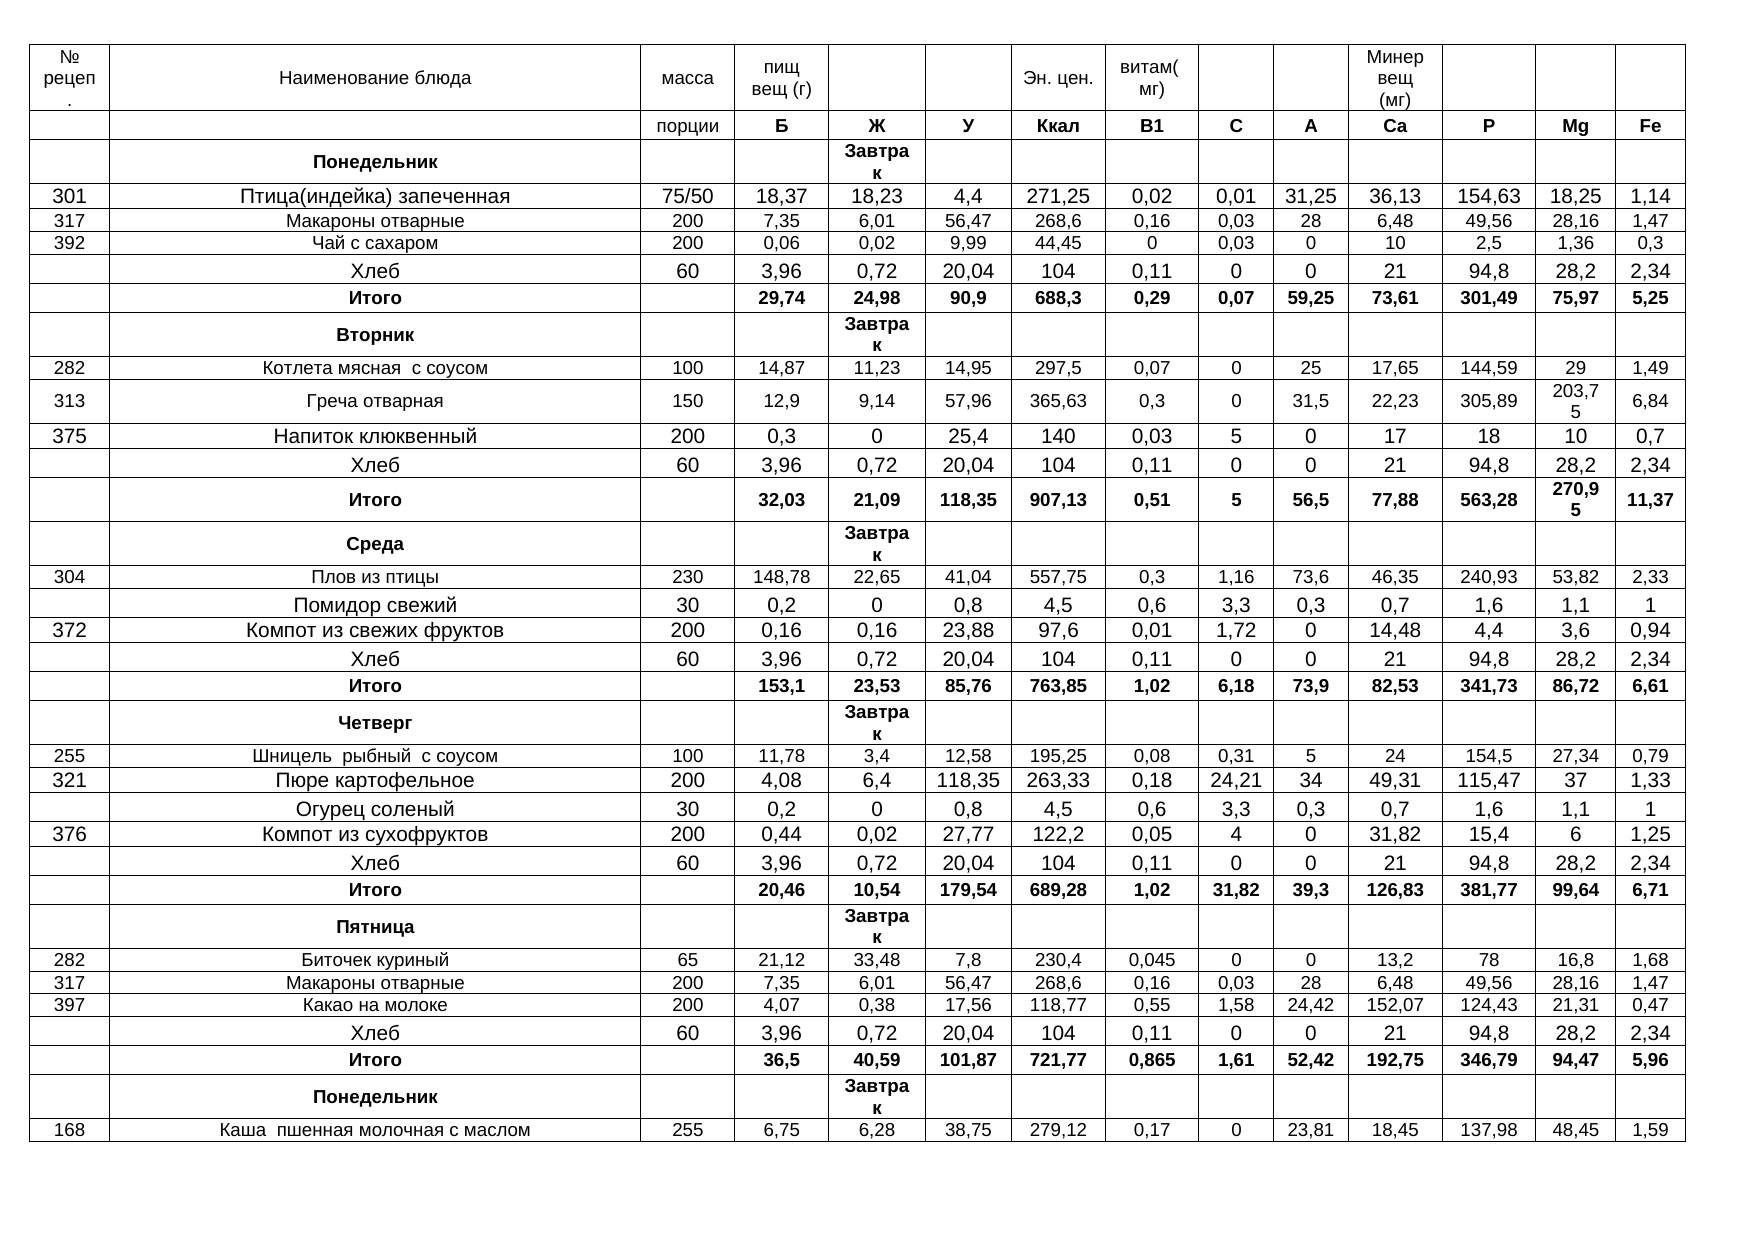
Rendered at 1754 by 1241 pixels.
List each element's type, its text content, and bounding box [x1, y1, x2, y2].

table_cell 0,3 [1106, 380, 1198, 423]
table_cell 6,61 [1616, 672, 1685, 700]
table_cell 18,23 [829, 184, 925, 208]
table_cell 30 [641, 793, 734, 821]
table_cell [30, 876, 109, 904]
table_cell 99,64 [1536, 876, 1615, 904]
table_cell [30, 478, 109, 521]
table_cell 21,09 [829, 478, 925, 521]
table_cell 5 [1199, 478, 1273, 521]
table_cell 0 [1199, 1119, 1273, 1141]
table_cell 28,2 [1536, 449, 1615, 477]
table_cell 0,51 [1106, 478, 1198, 521]
table_cell В1 [1106, 111, 1198, 139]
table_cell 154,63 [1443, 184, 1535, 208]
table_cell Хлеб [110, 1017, 640, 1045]
table_cell 94,47 [1536, 1046, 1615, 1074]
table_cell 14,87 [735, 357, 828, 378]
table_cell 60 [641, 449, 734, 477]
table_cell 282 [30, 949, 109, 971]
table_cell 0 [1274, 847, 1348, 875]
table_cell [1274, 701, 1348, 744]
table_cell 17,65 [1349, 357, 1442, 378]
table_cell 230 [641, 566, 734, 588]
table_cell 126,83 [1349, 876, 1442, 904]
table_cell Хлеб [110, 643, 640, 671]
table_cell [641, 672, 734, 700]
table_cell 0,17 [1106, 1119, 1198, 1141]
table_cell 11,23 [829, 357, 925, 378]
table_cell [641, 313, 734, 356]
table_cell [641, 876, 734, 904]
table_cell 1 [1616, 589, 1685, 617]
table_cell 3,4 [829, 745, 925, 767]
table_cell 18,25 [1536, 184, 1615, 208]
table_cell 7,35 [735, 209, 828, 231]
table_cell 305,89 [1443, 380, 1535, 423]
table_cell 1,49 [1616, 357, 1685, 378]
table_cell 0,11 [1106, 643, 1198, 671]
table_cell Б [735, 111, 828, 139]
table_cell [30, 905, 109, 948]
table_cell 1,58 [1199, 994, 1273, 1016]
table_cell 0,18 [1106, 768, 1198, 792]
table_cell [1536, 522, 1615, 565]
table_cell 6,18 [1199, 672, 1273, 700]
table_cell 4,08 [735, 768, 828, 792]
table_cell 9,99 [926, 232, 1011, 253]
table_cell 17 [1349, 424, 1442, 448]
table_cell [735, 522, 828, 565]
table_cell 100 [641, 357, 734, 378]
table_cell [1274, 522, 1348, 565]
table_cell 0,6 [1106, 589, 1198, 617]
table_cell пищ вещ (г) [735, 45, 828, 110]
table_cell Огурец соленый [110, 793, 640, 821]
table_cell 297,5 [1012, 357, 1105, 378]
table_cell 18,45 [1349, 1119, 1442, 1141]
table_cell 0,79 [1616, 745, 1685, 767]
table_cell [30, 672, 109, 700]
table_cell 94,8 [1443, 643, 1535, 671]
table_cell [30, 522, 109, 565]
table_cell 6 [1536, 822, 1615, 846]
table_cell Шницель рыбный с соусом [110, 745, 640, 767]
table_cell У [926, 111, 1011, 139]
table_cell [1536, 45, 1615, 110]
table_cell [641, 284, 734, 312]
table_cell [1349, 140, 1442, 183]
table_cell [641, 140, 734, 183]
table_cell 0,02 [829, 822, 925, 846]
table_cell 203,75 [1536, 380, 1615, 423]
table_cell [1536, 140, 1615, 183]
table_cell 60 [641, 847, 734, 875]
table_cell 104 [1012, 1017, 1105, 1045]
table_cell [30, 643, 109, 671]
table_cell [1012, 905, 1105, 948]
table_cell 1,68 [1616, 949, 1685, 971]
table_cell Эн. цен. [1012, 45, 1105, 110]
table_cell 0,2 [735, 793, 828, 821]
table_cell 21 [1349, 255, 1442, 283]
table_cell 0,55 [1106, 994, 1198, 1016]
table_cell 22,23 [1349, 380, 1442, 423]
table_cell [1443, 140, 1535, 183]
table_cell Пюре картофельное [110, 768, 640, 792]
table_cell 90,9 [926, 284, 1011, 312]
table_cell 240,93 [1443, 566, 1535, 588]
table_cell 4,4 [926, 184, 1011, 208]
table_cell 85,76 [926, 672, 1011, 700]
table_cell Итого [110, 876, 640, 904]
table_cell 688,3 [1012, 284, 1105, 312]
table_cell 27,77 [926, 822, 1011, 846]
table_cell Итого [110, 478, 640, 521]
table_cell [110, 111, 640, 139]
table_cell [1199, 905, 1273, 948]
table_cell 0,01 [1106, 618, 1198, 642]
table_cell 6,01 [829, 209, 925, 231]
table_cell [1349, 1075, 1442, 1118]
table_cell [1199, 1075, 1273, 1118]
table_cell 200 [641, 618, 734, 642]
table_cell [1012, 313, 1105, 356]
table_cell 31,82 [1349, 822, 1442, 846]
table_cell Са [1349, 111, 1442, 139]
table_cell 0 [1199, 255, 1273, 283]
table_cell 0,3 [735, 424, 828, 448]
table_cell 122,2 [1012, 822, 1105, 846]
table_cell 0,03 [1199, 232, 1273, 253]
table_cell 341,73 [1443, 672, 1535, 700]
table_cell 7,8 [926, 949, 1011, 971]
table_cell 304 [30, 566, 109, 588]
table_cell [1106, 313, 1198, 356]
table_cell 49,56 [1443, 972, 1535, 993]
table_cell 721,77 [1012, 1046, 1105, 1074]
table_cell Завтрак [829, 1075, 925, 1118]
table_cell 52,42 [1274, 1046, 1348, 1074]
table_cell 0,02 [829, 232, 925, 253]
table_cell Котлета мясная с соусом [110, 357, 640, 378]
table_cell [1616, 45, 1685, 110]
table_cell Хлеб [110, 255, 640, 283]
table_cell 2,34 [1616, 449, 1685, 477]
table_cell [1443, 45, 1535, 110]
table_cell 907,13 [1012, 478, 1105, 521]
table_cell [1012, 1075, 1105, 1118]
table_cell 0,3 [1274, 793, 1348, 821]
table_cell [1199, 313, 1273, 356]
table_cell 0,72 [829, 449, 925, 477]
table_cell 689,28 [1012, 876, 1105, 904]
table_cell 10 [1536, 424, 1615, 448]
table_cell 24,21 [1199, 768, 1273, 792]
table_cell 4 [1199, 822, 1273, 846]
table_cell 6,75 [735, 1119, 828, 1141]
table_cell 40,59 [829, 1046, 925, 1074]
table_cell 59,25 [1274, 284, 1348, 312]
table_cell 48,45 [1536, 1119, 1615, 1141]
table_cell 25,4 [926, 424, 1011, 448]
table_cell 0,44 [735, 822, 828, 846]
table_cell [1443, 701, 1535, 744]
table_cell 150 [641, 380, 734, 423]
table_cell 179,54 [926, 876, 1011, 904]
table_cell 3,96 [735, 255, 828, 283]
table_cell 20,46 [735, 876, 828, 904]
table_cell 21,31 [1536, 994, 1615, 1016]
table_cell 397 [30, 994, 109, 1016]
table_cell Итого [110, 284, 640, 312]
table_cell 0,02 [1106, 184, 1198, 208]
table_cell № рецеп. [30, 45, 109, 110]
table_cell 73,6 [1274, 566, 1348, 588]
table_cell [926, 45, 1011, 110]
table_cell [641, 701, 734, 744]
table_cell 36,13 [1349, 184, 1442, 208]
table_cell 0,03 [1199, 972, 1273, 993]
table_cell Понедельник [110, 140, 640, 183]
table_cell 56,47 [926, 209, 1011, 231]
table_cell 372 [30, 618, 109, 642]
table_cell 2,34 [1616, 643, 1685, 671]
table_cell [1616, 522, 1685, 565]
table_cell 0,72 [829, 847, 925, 875]
table_cell 376 [30, 822, 109, 846]
table_cell Понедельник [110, 1075, 640, 1118]
table_cell 168 [30, 1119, 109, 1141]
table_cell 22,65 [829, 566, 925, 588]
table_cell 346,79 [1443, 1046, 1535, 1074]
table_cell 56,5 [1274, 478, 1348, 521]
table_cell Пятница [110, 905, 640, 948]
table_cell Итого [110, 1046, 640, 1074]
table_cell 3,96 [735, 449, 828, 477]
table_cell 13,2 [1349, 949, 1442, 971]
table_cell 255 [641, 1119, 734, 1141]
table_cell 14,48 [1349, 618, 1442, 642]
table_cell [641, 1075, 734, 1118]
table_cell 0,865 [1106, 1046, 1198, 1074]
table_cell 60 [641, 643, 734, 671]
table_cell [735, 1075, 828, 1118]
table_cell [1443, 1075, 1535, 1118]
table_cell 2,34 [1616, 255, 1685, 283]
table_cell 6,48 [1349, 209, 1442, 231]
table_cell 0 [1274, 949, 1348, 971]
table_cell 12,9 [735, 380, 828, 423]
table_cell 0 [1274, 449, 1348, 477]
table_cell [30, 313, 109, 356]
table_cell 557,75 [1012, 566, 1105, 588]
table_cell 1,47 [1616, 209, 1685, 231]
table_cell 21 [1349, 1017, 1442, 1045]
table_cell 5,96 [1616, 1046, 1685, 1074]
table_cell 10,54 [829, 876, 925, 904]
table_cell 33,48 [829, 949, 925, 971]
table_cell [1106, 905, 1198, 948]
table_cell С [1199, 111, 1273, 139]
table_cell 0,16 [735, 618, 828, 642]
table_cell 21 [1349, 643, 1442, 671]
table_cell 563,28 [1443, 478, 1535, 521]
table_cell 12,58 [926, 745, 1011, 767]
table_cell 0,16 [1106, 209, 1198, 231]
table_cell 1,25 [1616, 822, 1685, 846]
table_cell 200 [641, 994, 734, 1016]
table_cell 200 [641, 972, 734, 993]
table_cell 36,5 [735, 1046, 828, 1074]
table_cell 24,42 [1274, 994, 1348, 1016]
table_cell 4,5 [1012, 589, 1105, 617]
table_cell 37 [1536, 768, 1615, 792]
table_cell Хлеб [110, 449, 640, 477]
table_cell 0 [1199, 949, 1273, 971]
table_cell 154,5 [1443, 745, 1535, 767]
table_cell Р [1443, 111, 1535, 139]
table_cell [1274, 905, 1348, 948]
table_cell 39,3 [1274, 876, 1348, 904]
table_cell 2,34 [1616, 847, 1685, 875]
table_cell [1349, 701, 1442, 744]
table_cell Напиток клюквенный [110, 424, 640, 448]
table_cell 60 [641, 255, 734, 283]
table_cell [30, 140, 109, 183]
table_cell [1349, 905, 1442, 948]
table_cell 263,33 [1012, 768, 1105, 792]
table_cell Помидор свежий [110, 589, 640, 617]
table_cell 65 [641, 949, 734, 971]
table_cell Завтрак [829, 313, 925, 356]
table_cell 0,05 [1106, 822, 1198, 846]
table_cell 1,72 [1199, 618, 1273, 642]
table_cell 27,34 [1536, 745, 1615, 767]
table_cell [30, 111, 109, 139]
table_cell 0,11 [1106, 255, 1198, 283]
table_cell 144,59 [1443, 357, 1535, 378]
table_cell 230,4 [1012, 949, 1105, 971]
table_cell 200 [641, 209, 734, 231]
table_cell 282 [30, 357, 109, 378]
table_cell 29,74 [735, 284, 828, 312]
table_cell Компот из свежих фруктов [110, 618, 640, 642]
table_cell 118,77 [1012, 994, 1105, 1016]
table_cell [926, 701, 1011, 744]
table_cell [30, 1046, 109, 1074]
table_cell 152,07 [1349, 994, 1442, 1016]
table_cell [1443, 522, 1535, 565]
table_cell [1616, 905, 1685, 948]
table_cell 365,63 [1012, 380, 1105, 423]
table_cell [1536, 905, 1615, 948]
table_cell 0 [1199, 1017, 1273, 1045]
table_cell 25 [1274, 357, 1348, 378]
table_cell 0 [1274, 822, 1348, 846]
table_cell 5,25 [1616, 284, 1685, 312]
table_cell 0,72 [829, 255, 925, 283]
table_cell 46,35 [1349, 566, 1442, 588]
table_cell 0 [1199, 449, 1273, 477]
table_cell 0 [829, 424, 925, 448]
table_cell [1106, 1075, 1198, 1118]
table_cell 20,04 [926, 643, 1011, 671]
table_cell [1106, 140, 1198, 183]
table_cell 94,8 [1443, 847, 1535, 875]
table_cell Наименование блюда [110, 45, 640, 110]
table_cell 1,14 [1616, 184, 1685, 208]
table_cell [30, 255, 109, 283]
table_cell Итого [110, 672, 640, 700]
table_cell 3,96 [735, 1017, 828, 1045]
table_cell 0,29 [1106, 284, 1198, 312]
table_cell 0,16 [829, 618, 925, 642]
table_cell [30, 1017, 109, 1045]
table_cell 41,04 [926, 566, 1011, 588]
table_cell 1,36 [1536, 232, 1615, 253]
table_cell 115,47 [1443, 768, 1535, 792]
table_cell Завтрак [829, 905, 925, 948]
table_cell [926, 1075, 1011, 1118]
table_cell 279,12 [1012, 1119, 1105, 1141]
table_cell 28 [1274, 209, 1348, 231]
table_cell 28,16 [1536, 209, 1615, 231]
table_cell 0,7 [1349, 589, 1442, 617]
table_cell 57,96 [926, 380, 1011, 423]
table_cell 5 [1199, 424, 1273, 448]
table_cell [30, 589, 109, 617]
table_cell 21 [1349, 847, 1442, 875]
table_cell Минер вещ (мг) [1349, 45, 1442, 110]
table_cell 6,84 [1616, 380, 1685, 423]
table_cell 6,48 [1349, 972, 1442, 993]
table_cell 317 [30, 972, 109, 993]
table_cell 28,2 [1536, 255, 1615, 283]
table_cell [641, 905, 734, 948]
table_cell масса [641, 45, 734, 110]
table_cell 94,8 [1443, 1017, 1535, 1045]
table_cell Fe [1616, 111, 1685, 139]
table_cell 0,11 [1106, 847, 1198, 875]
table_cell 1,02 [1106, 876, 1198, 904]
table_cell [1012, 701, 1105, 744]
table_cell 1 [1616, 793, 1685, 821]
table_cell 20,04 [926, 255, 1011, 283]
table_cell 321 [30, 768, 109, 792]
table_cell Ж [829, 111, 925, 139]
table_cell 21,12 [735, 949, 828, 971]
table_cell 1,47 [1616, 972, 1685, 993]
table_cell 200 [641, 232, 734, 253]
table_cell 86,72 [1536, 672, 1615, 700]
table_cell 0,72 [829, 643, 925, 671]
table_cell 3,96 [735, 847, 828, 875]
table_cell 381,77 [1443, 876, 1535, 904]
table_cell 0,3 [1274, 589, 1348, 617]
table_cell 392 [30, 232, 109, 253]
table_cell [1443, 313, 1535, 356]
table_cell 3,96 [735, 643, 828, 671]
table_cell [1536, 1075, 1615, 1118]
table_cell 6,71 [1616, 876, 1685, 904]
table_cell 97,6 [1012, 618, 1105, 642]
table_cell 6,28 [829, 1119, 925, 1141]
table_cell витам( мг) [1106, 45, 1198, 110]
table_cell 104 [1012, 255, 1105, 283]
table_cell 104 [1012, 643, 1105, 671]
table_cell Чай с сахаром [110, 232, 640, 253]
table_cell 94,8 [1443, 255, 1535, 283]
table_cell [1274, 1075, 1348, 1118]
table_cell 9,14 [829, 380, 925, 423]
table_cell 2,5 [1443, 232, 1535, 253]
table_cell Компот из сухофруктов [110, 822, 640, 846]
table_cell 4,5 [1012, 793, 1105, 821]
table_cell [1106, 701, 1198, 744]
table_cell 0 [1274, 424, 1348, 448]
table_cell 28,2 [1536, 643, 1615, 671]
table_cell 30 [641, 589, 734, 617]
table_cell [641, 1046, 734, 1074]
table_cell А [1274, 111, 1348, 139]
table_cell 124,43 [1443, 994, 1535, 1016]
table_cell [1536, 313, 1615, 356]
table_cell 21 [1349, 449, 1442, 477]
table_cell 6,4 [829, 768, 925, 792]
table_cell 18,37 [735, 184, 828, 208]
table_cell [641, 522, 734, 565]
table_cell 28,2 [1536, 847, 1615, 875]
table_cell [1443, 905, 1535, 948]
table_cell 0 [1199, 847, 1273, 875]
table_cell 153,1 [735, 672, 828, 700]
table_cell 0,72 [829, 1017, 925, 1045]
table_cell 200 [641, 768, 734, 792]
table_cell [926, 313, 1011, 356]
table_cell 268,6 [1012, 209, 1105, 231]
table_cell 20,04 [926, 847, 1011, 875]
table_cell [926, 522, 1011, 565]
table_cell 3,3 [1199, 589, 1273, 617]
table_cell 1,6 [1443, 793, 1535, 821]
table_cell Каша пшенная молочная с маслом [110, 1119, 640, 1141]
table_cell порции [641, 111, 734, 139]
table_cell 0,08 [1106, 745, 1198, 767]
table_cell 0,01 [1199, 184, 1273, 208]
table_cell 0,3 [1106, 566, 1198, 588]
table_cell [1199, 522, 1273, 565]
table_cell 28,2 [1536, 1017, 1615, 1045]
table_cell 104 [1012, 847, 1105, 875]
table_cell 0,6 [1106, 793, 1198, 821]
table_cell 0,7 [1616, 424, 1685, 448]
table_cell 100 [641, 745, 734, 767]
table_cell 118,35 [926, 768, 1011, 792]
table_cell 2,33 [1616, 566, 1685, 588]
table_cell 56,47 [926, 972, 1011, 993]
table_cell Греча отварная [110, 380, 640, 423]
table_cell [1616, 701, 1685, 744]
table_cell 73,9 [1274, 672, 1348, 700]
table_cell 75,97 [1536, 284, 1615, 312]
table_cell [1616, 1075, 1685, 1118]
table_cell 0,03 [1199, 209, 1273, 231]
table_cell 0 [829, 793, 925, 821]
table_cell [1199, 140, 1273, 183]
table_cell 4,4 [1443, 618, 1535, 642]
table_cell [1199, 45, 1273, 110]
table_cell Мg [1536, 111, 1615, 139]
table_cell 60 [641, 1017, 734, 1045]
table_cell Среда [110, 522, 640, 565]
table_cell [1199, 701, 1273, 744]
table_cell 17,56 [926, 994, 1011, 1016]
table_cell 49,31 [1349, 768, 1442, 792]
table_cell [641, 478, 734, 521]
table_cell 34 [1274, 768, 1348, 792]
table_cell [1106, 522, 1198, 565]
table_cell 0,11 [1106, 449, 1198, 477]
table_cell [30, 847, 109, 875]
table_cell 0 [1274, 618, 1348, 642]
table_cell [30, 284, 109, 312]
table_cell [1274, 313, 1348, 356]
table_cell [735, 140, 828, 183]
table_cell 375 [30, 424, 109, 448]
table_cell 23,53 [829, 672, 925, 700]
table_cell 301 [30, 184, 109, 208]
table_cell 0,07 [1106, 357, 1198, 378]
table_cell 53,82 [1536, 566, 1615, 588]
table_cell 0 [1106, 232, 1198, 253]
table_cell Ккал [1012, 111, 1105, 139]
table_cell 94,8 [1443, 449, 1535, 477]
table_cell 4,07 [735, 994, 828, 1016]
table_cell 101,87 [926, 1046, 1011, 1074]
table_cell 317 [30, 209, 109, 231]
table_cell 148,78 [735, 566, 828, 588]
table_cell 271,25 [1012, 184, 1105, 208]
table_cell Вторник [110, 313, 640, 356]
table_cell 0,16 [1106, 972, 1198, 993]
table_cell 268,6 [1012, 972, 1105, 993]
table_cell [735, 313, 828, 356]
table_cell 137,98 [1443, 1119, 1535, 1141]
table_cell 82,53 [1349, 672, 1442, 700]
table_cell 763,85 [1012, 672, 1105, 700]
table_cell [735, 905, 828, 948]
table_cell 200 [641, 822, 734, 846]
table_cell 192,75 [1349, 1046, 1442, 1074]
table_cell 0 [1199, 357, 1273, 378]
table_cell 0,06 [735, 232, 828, 253]
table_cell 0,47 [1616, 994, 1685, 1016]
table_cell 20,04 [926, 1017, 1011, 1045]
table_cell 5 [1274, 745, 1348, 767]
table_cell 1,61 [1199, 1046, 1273, 1074]
table_cell 0,045 [1106, 949, 1198, 971]
table_cell Завтрак [829, 701, 925, 744]
table_cell 7,35 [735, 972, 828, 993]
table_cell 28 [1274, 972, 1348, 993]
table_cell 0,7 [1349, 793, 1442, 821]
table_cell [926, 140, 1011, 183]
table_cell 75/50 [641, 184, 734, 208]
table_cell 38,75 [926, 1119, 1011, 1141]
table_cell Биточек куриный [110, 949, 640, 971]
table_cell 0,07 [1199, 284, 1273, 312]
table_cell Макароны отварные [110, 972, 640, 993]
table_cell 0,31 [1199, 745, 1273, 767]
table_cell 0,3 [1616, 232, 1685, 253]
table_cell [1616, 140, 1685, 183]
table_cell 24 [1349, 745, 1442, 767]
table_cell 1,1 [1536, 589, 1615, 617]
table_cell [829, 45, 925, 110]
table_cell 104 [1012, 449, 1105, 477]
table_cell 0 [1274, 232, 1348, 253]
table_cell 0 [1274, 255, 1348, 283]
table_cell 29 [1536, 357, 1615, 378]
table_cell 2,34 [1616, 1017, 1685, 1045]
table_cell 77,88 [1349, 478, 1442, 521]
table_cell 10 [1349, 232, 1442, 253]
table_cell 78 [1443, 949, 1535, 971]
table_cell 16,8 [1536, 949, 1615, 971]
table_cell [1349, 313, 1442, 356]
table_cell 14,95 [926, 357, 1011, 378]
table_cell 0,8 [926, 793, 1011, 821]
table_cell Плов из птицы [110, 566, 640, 588]
table_cell 15,4 [1443, 822, 1535, 846]
table_cell Четверг [110, 701, 640, 744]
table_cell 3,3 [1199, 793, 1273, 821]
table_cell 32,03 [735, 478, 828, 521]
table_cell 3,6 [1536, 618, 1615, 642]
table_cell 24,98 [829, 284, 925, 312]
table_cell Макароны отварные [110, 209, 640, 231]
table_cell 270,95 [1536, 478, 1615, 521]
table_cell 31,25 [1274, 184, 1348, 208]
table_cell [735, 701, 828, 744]
table_cell 0 [1199, 643, 1273, 671]
table_cell 0 [1274, 1017, 1348, 1045]
table_cell 0,8 [926, 589, 1011, 617]
table_cell 1,02 [1106, 672, 1198, 700]
table_cell 200 [641, 424, 734, 448]
table_cell 11,37 [1616, 478, 1685, 521]
table_cell [30, 701, 109, 744]
table_cell [30, 793, 109, 821]
table_cell 0,38 [829, 994, 925, 1016]
table_cell 6,01 [829, 972, 925, 993]
table_cell [30, 449, 109, 477]
table_cell [1616, 313, 1685, 356]
table_cell Птица(индейка) запеченная [110, 184, 640, 208]
table_cell 0,03 [1106, 424, 1198, 448]
table_cell 1,59 [1616, 1119, 1685, 1141]
table_cell 1,16 [1199, 566, 1273, 588]
table_cell 313 [30, 380, 109, 423]
table_cell 1,1 [1536, 793, 1615, 821]
table_cell 195,25 [1012, 745, 1105, 767]
table_cell 23,88 [926, 618, 1011, 642]
table_cell 0,94 [1616, 618, 1685, 642]
table_cell [1349, 522, 1442, 565]
table_cell [30, 1075, 109, 1118]
table_cell Завтрак [829, 140, 925, 183]
table_cell Какао на молоке [110, 994, 640, 1016]
table_cell 1,6 [1443, 589, 1535, 617]
table_cell [1012, 522, 1105, 565]
table_cell 255 [30, 745, 109, 767]
table_cell 0 [1199, 380, 1273, 423]
table_cell 44,45 [1012, 232, 1105, 253]
table_cell [1274, 140, 1348, 183]
table_cell 0 [829, 589, 925, 617]
table_cell 140 [1012, 424, 1105, 448]
table_cell 28,16 [1536, 972, 1615, 993]
table_cell [1536, 701, 1615, 744]
table_cell 73,61 [1349, 284, 1442, 312]
table_cell 23,81 [1274, 1119, 1348, 1141]
table_cell Хлеб [110, 847, 640, 875]
table_cell Завтрак [829, 522, 925, 565]
table_cell 49,56 [1443, 209, 1535, 231]
table_cell [1274, 45, 1348, 110]
table_cell 0,11 [1106, 1017, 1198, 1045]
table_cell 0,2 [735, 589, 828, 617]
table_cell 20,04 [926, 449, 1011, 477]
table_cell 301,49 [1443, 284, 1535, 312]
table_cell 18 [1443, 424, 1535, 448]
table_cell [1012, 140, 1105, 183]
table_cell 11,78 [735, 745, 828, 767]
table_cell 31,82 [1199, 876, 1273, 904]
table_cell 0 [1274, 643, 1348, 671]
table_cell [926, 905, 1011, 948]
table_cell 118,35 [926, 478, 1011, 521]
table_cell 31,5 [1274, 380, 1348, 423]
table_cell 1,33 [1616, 768, 1685, 792]
